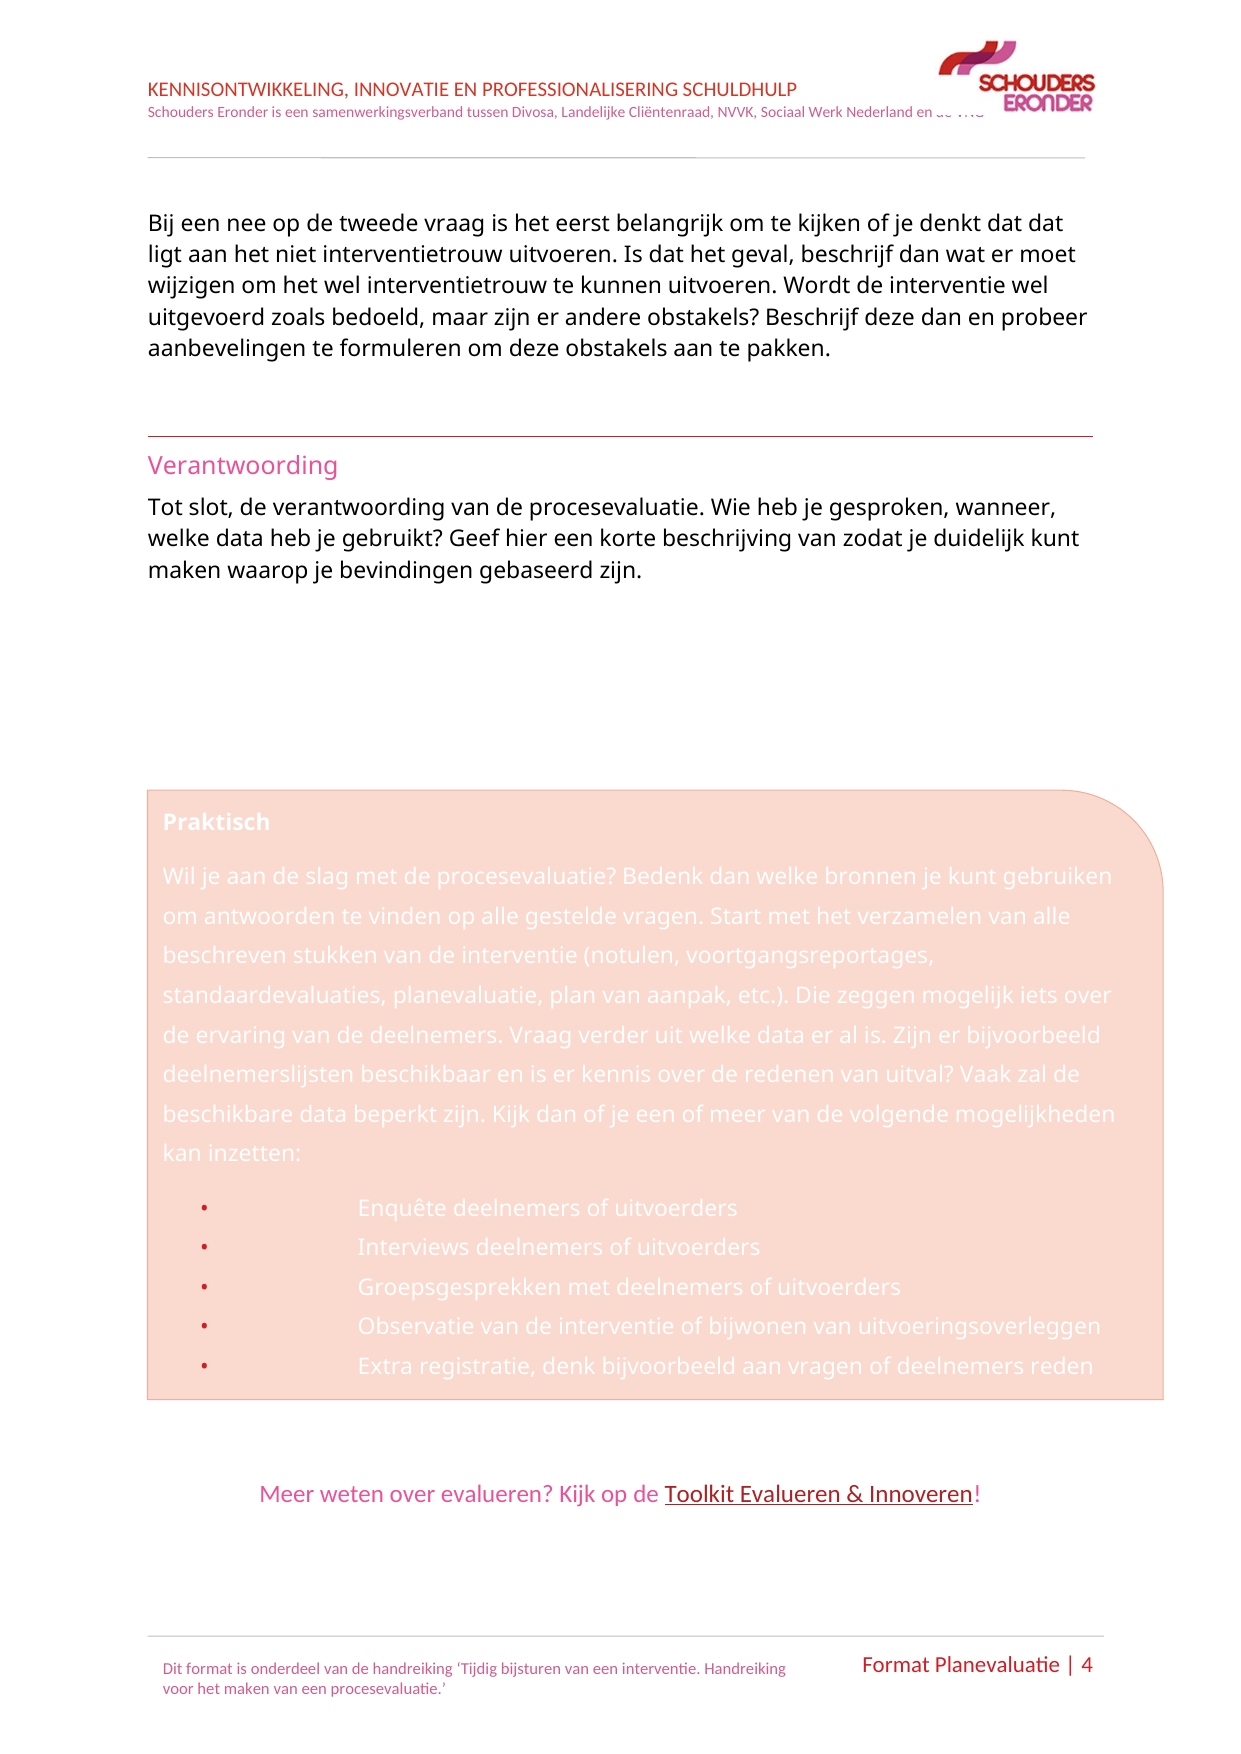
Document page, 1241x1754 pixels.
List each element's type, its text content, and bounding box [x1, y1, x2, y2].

subtitle Meer weten over evalueren? Kijk op de Toolkit Evalueren & Innoveren! [148, 1478, 1093, 1508]
text Tot slot, de verantwoording van de procesevaluatie. Wie heb je gesproken, wanneer, welke data heb je gebruikt? Geef hier een korte beschrijving van zodat je duidelijk kunt maken waarop je bevindingen gebaseerd zijn. [148, 491, 1093, 585]
subtitle Verantwoording [148, 437, 1093, 481]
text Bij een nee op de tweede vraag is het eerst belangrijk om te kijken of je denkt dat dat ligt aan het niet interventietrouw uitvoeren. Is dat het geval, beschrijf dan wat er moet wijzigen om het wel interventietrouw te kunnen uitvoeren. Wordt de interventie wel uitgevoerd zoals bedoeld, maar zijn er andere obstakels? Beschrijf deze dan en probeer aanbevelingen te formuleren om deze obstakels aan te pakken. [148, 207, 1093, 363]
picture [935, 38, 1097, 115]
